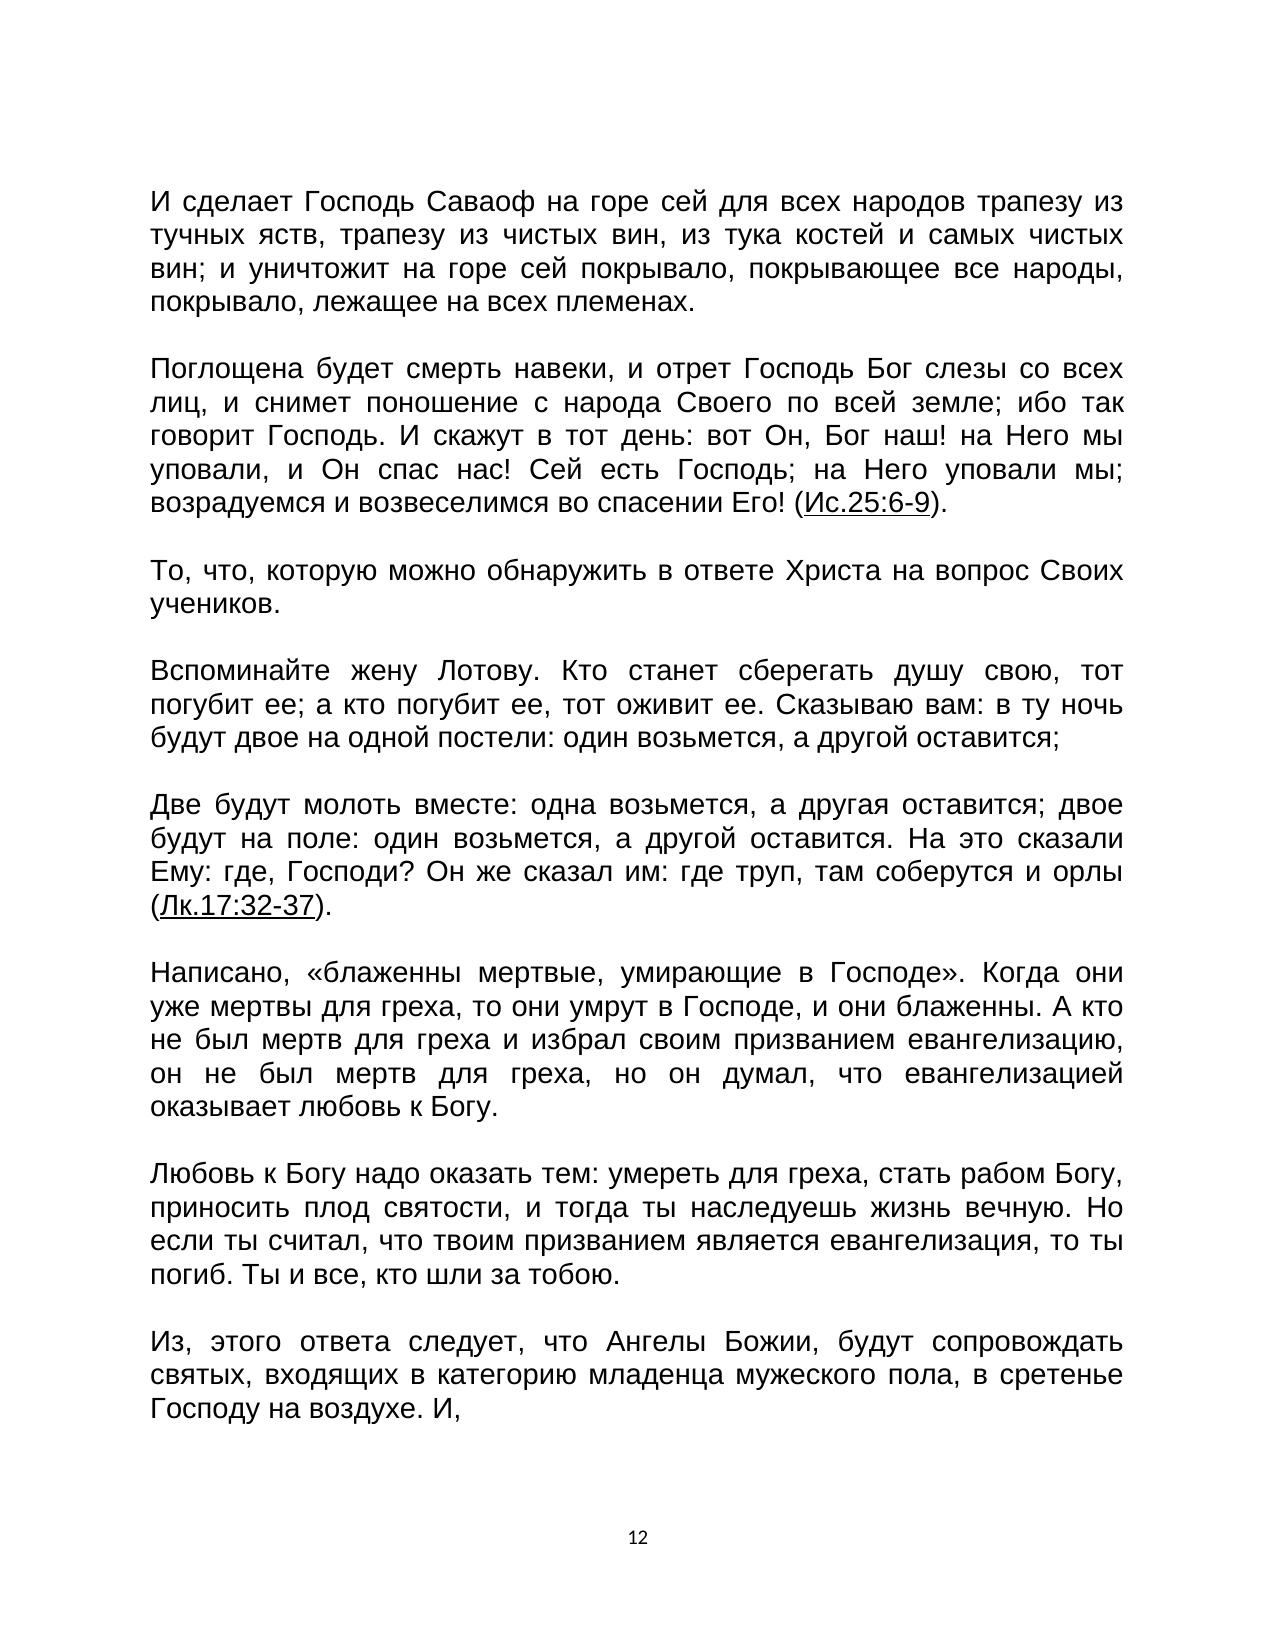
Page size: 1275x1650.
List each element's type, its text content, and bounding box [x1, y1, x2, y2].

text Любовь к Богу надо оказать тем: умереть для греха, стать рабом Богу, приносить плод святости, и тогда ты наследуешь жизнь вечную. Но если ты считал, что твоим призванием является евангелизация, то ты погиб. Ты и все, кто шли за тобою. [150, 1156, 1125, 1290]
text Написано, «блаженны мертвые, умирающие в Господе». Когда они уже мертвы для греха, то они умрут в Господе, и они блаженны. А кто не был мертв для греха и избрал своим призванием евангелизацию, он не был мертв для греха, но он думал, что евангелизацией оказывает любовь к Богу. [150, 955, 1125, 1123]
text Две будут молоть вместе: одна возьмется, а другая оставится; двое будут на поле: один возьмется, а другой оставится. На это сказали Ему: где, Господи? Он же сказал им: где труп, там соберутся и орлы (Лк.17:32-37). [150, 787, 1125, 921]
text Вспоминайте жену Лотову. Кто станет сберегать душу свою, тот погубит ее; а кто погубит ее, тот оживит ее. Сказываю вам: в ту ночь будут двое на одной постели: один возьмется, а другой оставится; [150, 653, 1125, 754]
text То, что, которую можно обнаружить в ответе Христа на вопрос Своих учеников. [150, 552, 1125, 619]
text Из, этого ответа следует, что Ангелы Божии, будут сопровождать святых, входящих в категорию младенца мужеского пола, в сретенье Господу на воздухе. И, [150, 1323, 1125, 1424]
text И сделает Господь Саваоф на горе сей для всех народов трапезу из тучных яств, трапезу из чистых вин, из тука костей и самых чистых вин; и уничтожит на горе сей покрывало, покрывающее все народы, покрывало, лежащее на всех племенах. [150, 183, 1125, 318]
text Поглощена будет смерть навеки, и отрет Господь Бог слезы со всех лиц, и снимет поношение с народа Своего по всей земле; ибо так говорит Господь. И скажут в тот день: вот Он, Бог наш! на Него мы уповали, и Он спас нас! Сей есть Господь; на Него уповали мы; возрадуемся и возвеселимся во спасении Его! (Ис.25:6-9). [150, 351, 1125, 519]
